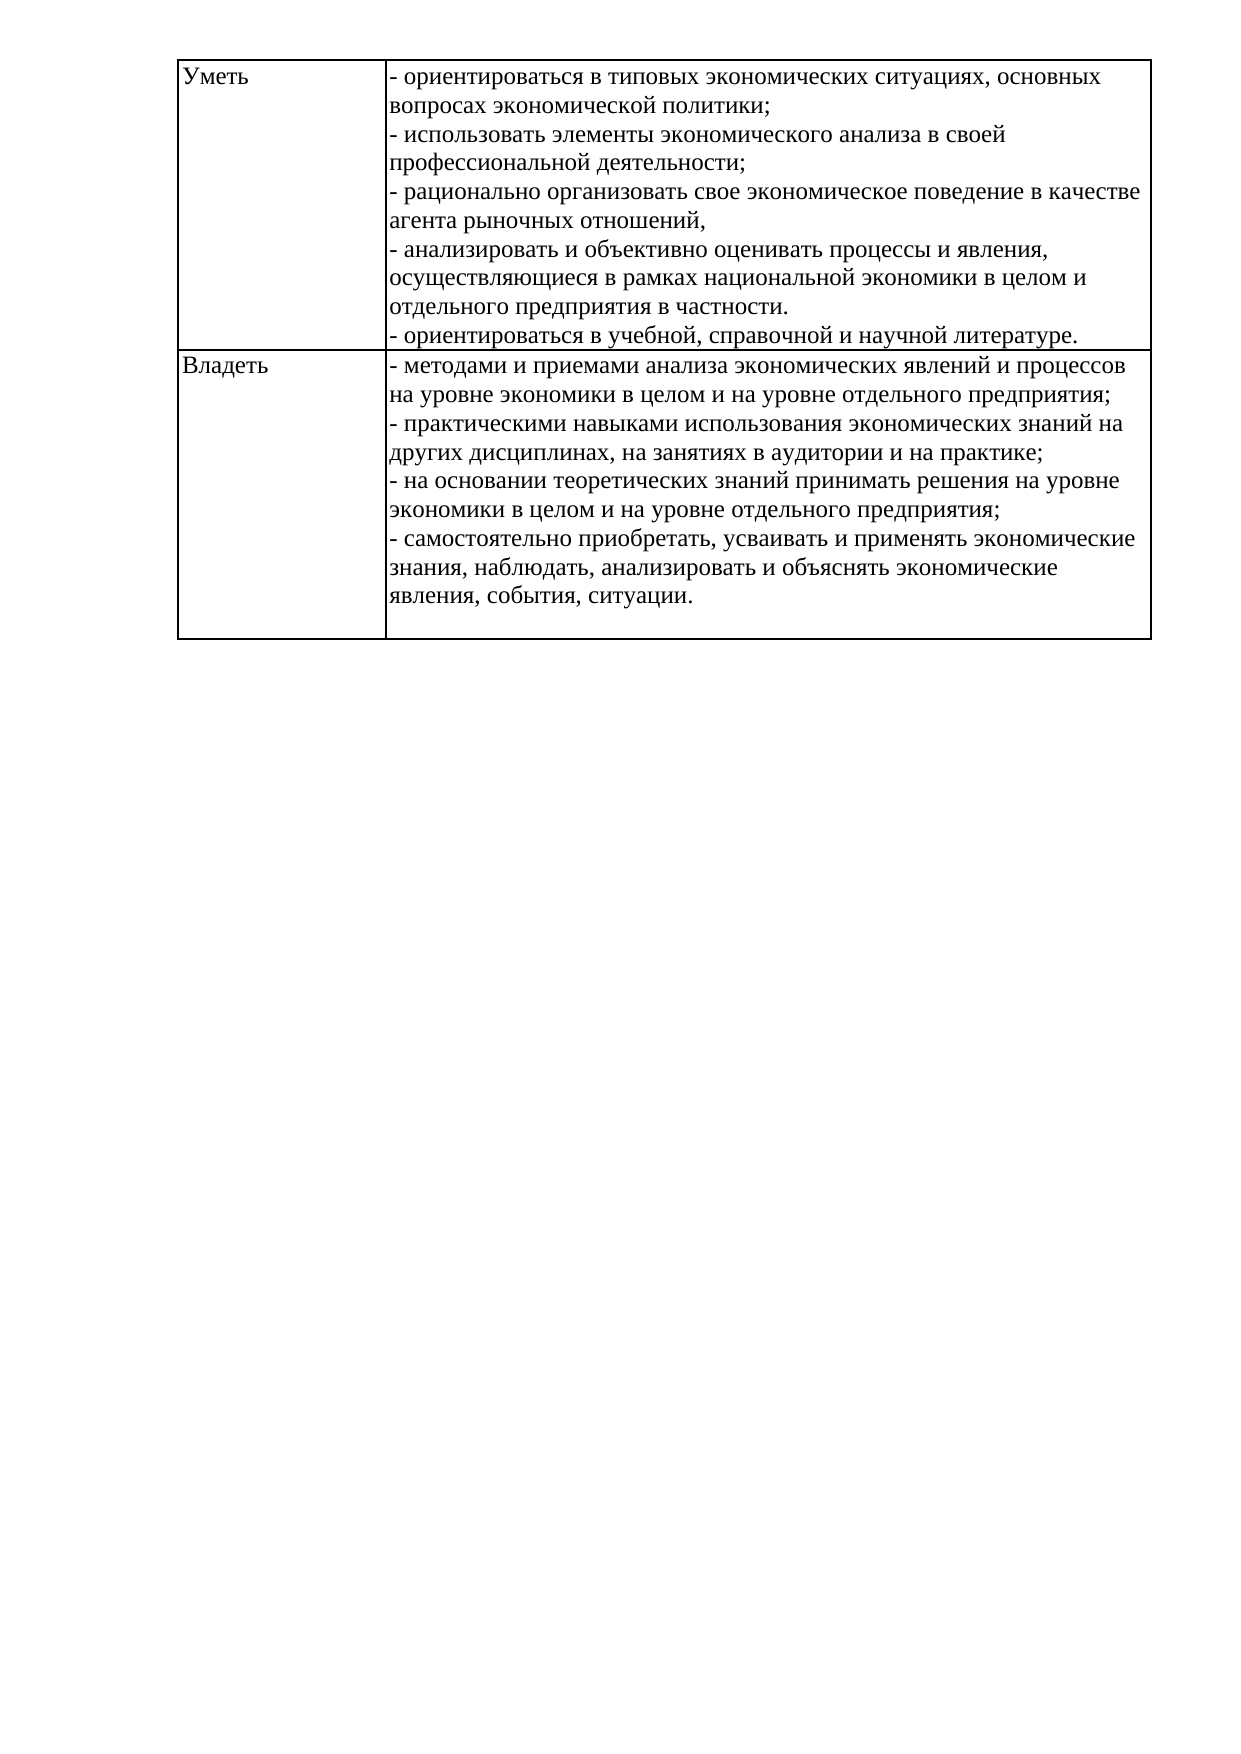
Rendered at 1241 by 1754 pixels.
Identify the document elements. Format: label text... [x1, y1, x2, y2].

table_cell Владеть [179, 351, 385, 638]
table_header Уметь [179, 61, 385, 348]
table_header - ориентироваться в типовых экономических ситуациях, основных вопросах экономической политики; - использовать элементы экономического анализа в своей профессиональной деятельности; - рационально организовать свое экономическое поведение в качестве агента рыночных отношений, - анализировать и объективно оценивать процессы и явления, осуществляющиеся в рамках национальной экономики в целом и отдельного предприятия в частности. - ориентироваться в учебной, справочной и научной литературе. [387, 61, 1150, 348]
table_cell - методами и приемами анализа экономических явлений и процессов на уровне экономики в целом и на уровне отдельного предприятия; - практическими навыками использования экономических знаний на других дисциплинах, на занятиях в аудитории и на практике; - на основании теоретических знаний принимать решения на уровне экономики в целом и на уровне отдельного предприятия; - самостоятельно приобретать, усваивать и применять экономические знания, наблюдать, анализировать и объяснять экономические явления, события, ситуации. [387, 351, 1150, 638]
